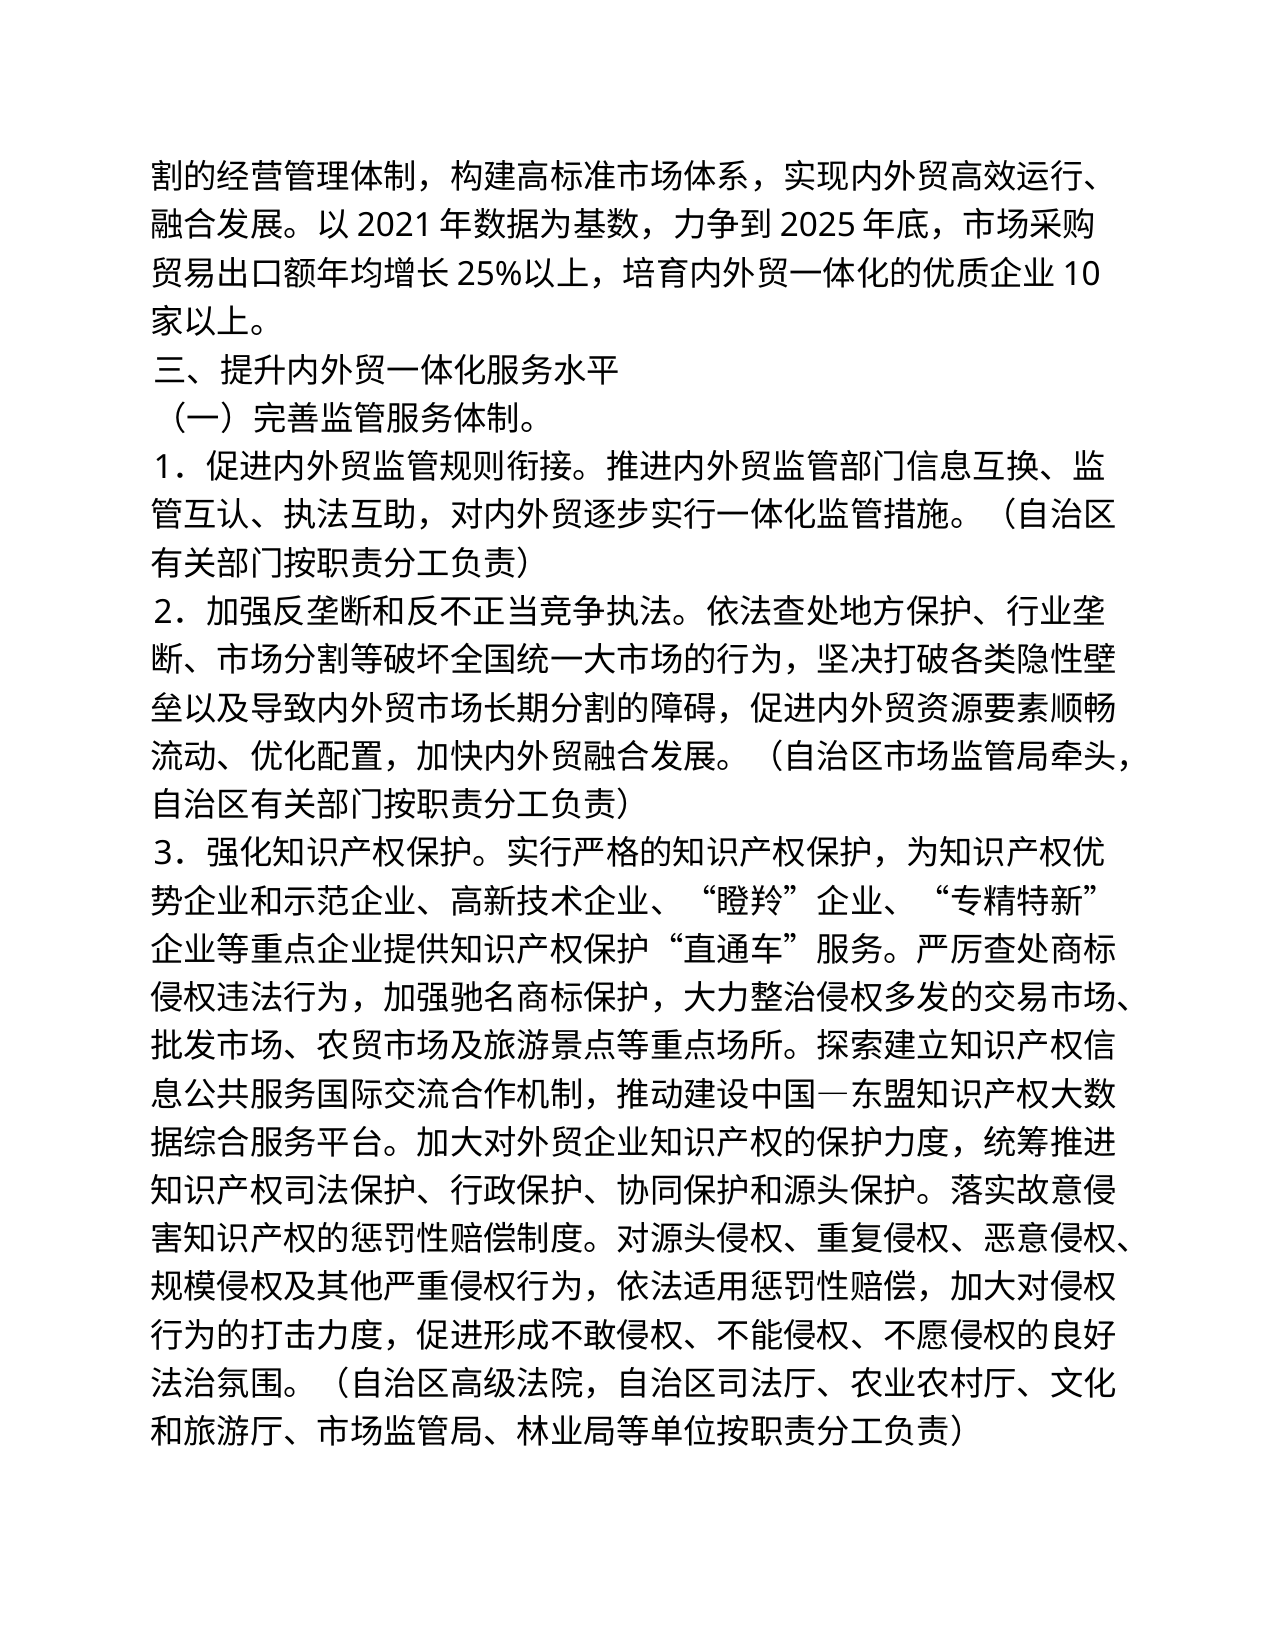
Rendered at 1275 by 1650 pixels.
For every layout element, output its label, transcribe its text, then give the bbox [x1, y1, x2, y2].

text 三、提升内外贸一体化服务水平 [150, 241, 1125, 286]
text 1．促进内外贸监管规则衔接。推进内外贸监管部门信息互换、监管互认、执法互助，对内外贸逐步实行一体化监管措施。（自治区有关部门按职责分工负责） [150, 332, 1125, 468]
text （一）完善监管服务体制。 [150, 286, 1125, 332]
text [150, 1285, 1125, 1467]
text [150, 150, 1125, 241]
text 3．强化知识产权保护。实行严格的知识产权保护，为知识产权优势企业和示范企业、高新技术企业、“瞪羚”企业、“专精特新”企业等重点企业提供知识产权保护“直通车”服务。严厉查处商标侵权违法行为，加强驰名商标保护，大力整治侵权多发的交易市场、批发市场、农贸市场及旅游景点等重点场所。探索建立知识产权信息公共服务国际交流合作机制，推动建设中国—东盟知识产权大数据综合服务平台。加大对外贸企业知识产权的保护力度，统筹推进知识产权司法保护、行政保护、协同保护和源头保护。落实故意侵害知识产权的惩罚性赔偿制度。对源头侵权、重复侵权、恶意侵权、规模侵权及其他严重侵权行为，依法适用惩罚性赔偿，加大对侵权行为的打击力度，促进形成不敢侵权、不能侵权、不愿侵权的良好法治氛围。（自治区高级法院，自治区司法厅、农业农村厅、文化和旅游厅、市场监管局、林业局等单位按职责分工负责） [150, 695, 1125, 1285]
text 2．加强反垄断和反不正当竞争执法。依法查处地方保护、行业垄断、市场分割等破坏全国统一大市场的行为，坚决打破各类隐性壁垒以及导致内外贸市场长期分割的障碍，促进内外贸资源要素顺畅流动、优化配置，加快内外贸融合发展。（自治区市场监管局牵头，自治区有关部门按职责分工负责） [150, 468, 1125, 695]
